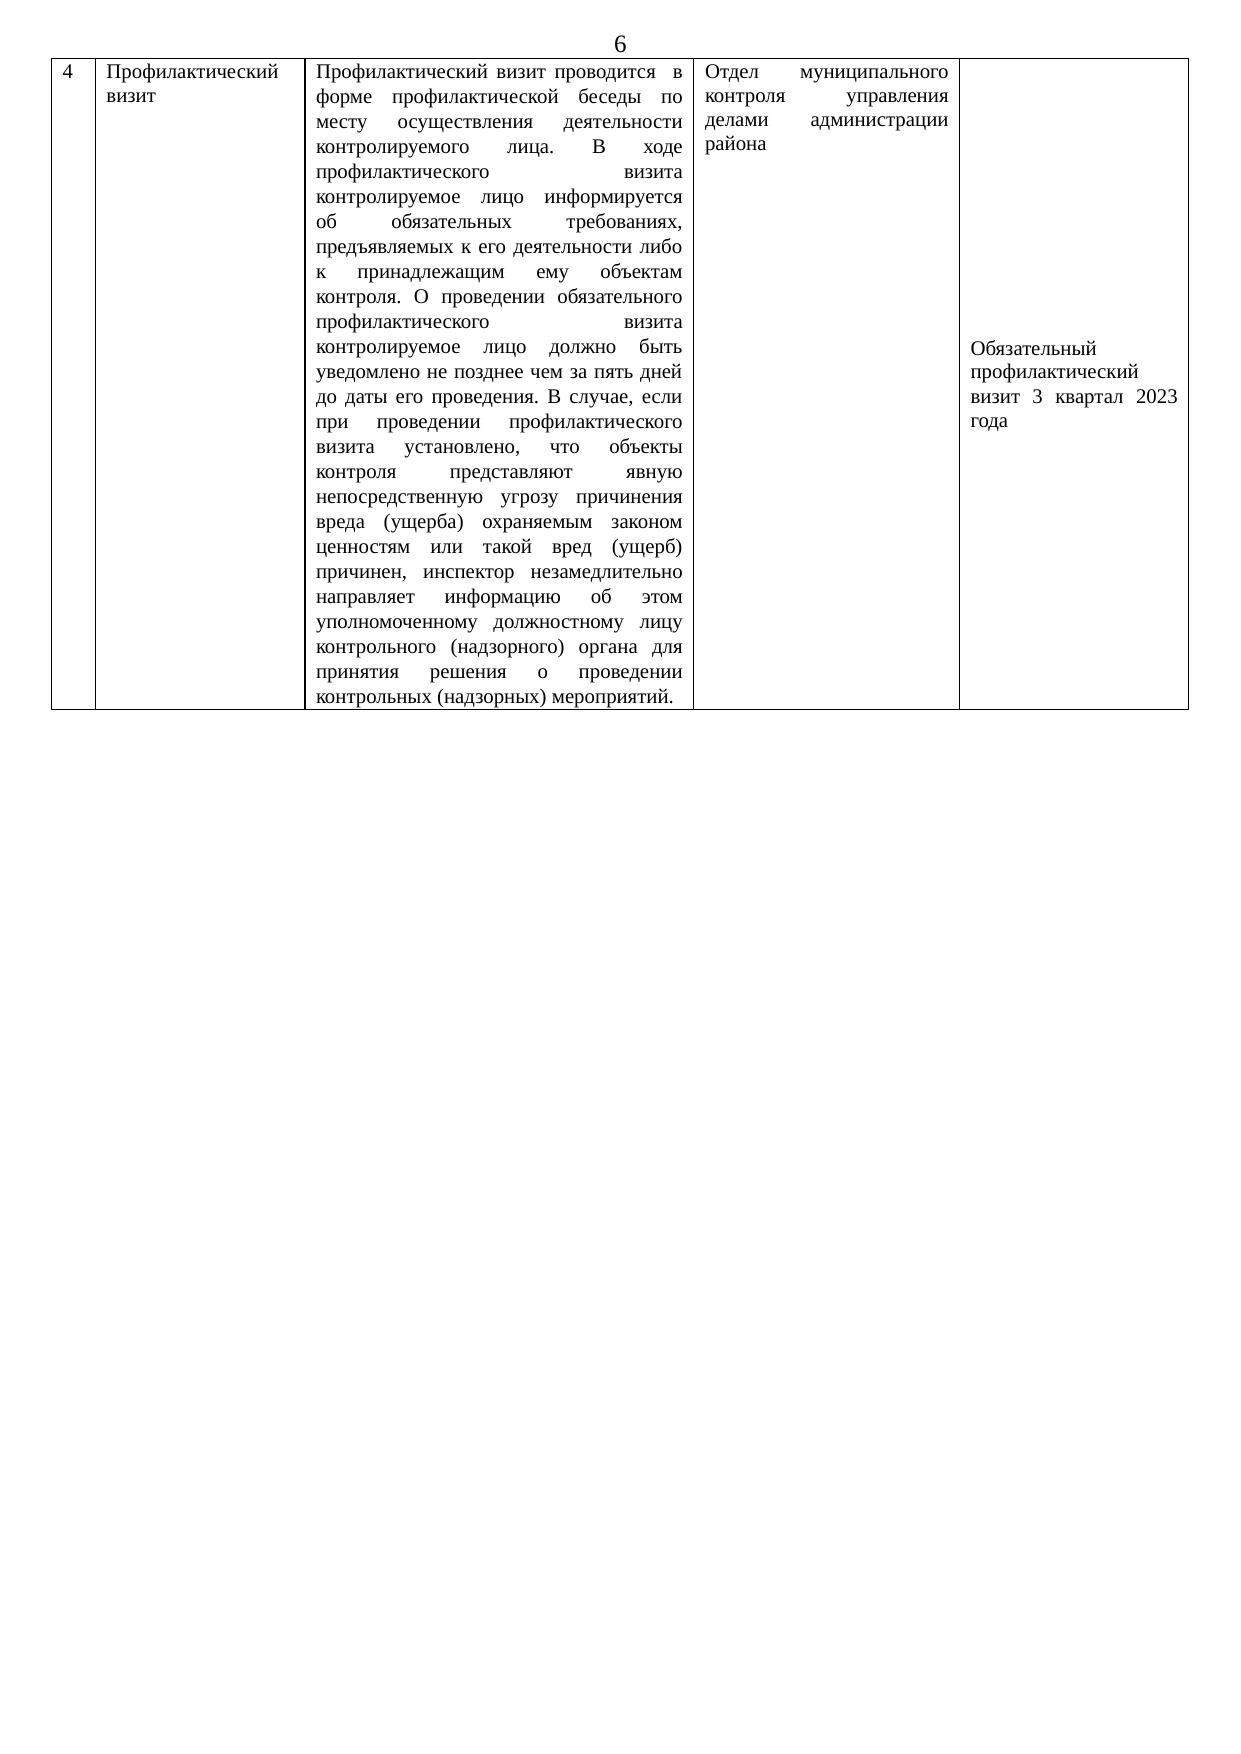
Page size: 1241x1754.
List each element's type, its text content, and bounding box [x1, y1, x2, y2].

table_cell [694, 59, 959, 708]
table_cell Профилактический визит [96, 59, 304, 708]
table_cell 4 [52, 59, 95, 708]
table_cell Обязательный профилактический визит 3 квартал 2023 года [960, 59, 1188, 708]
table_cell Профилактический визит проводится в форме профилактической беседы по месту осуществления деятельности контролируемого лица. В ходе профилактического визита контролируемое лицо информируется об обязательных требованиях, предъявляемых к его деятельности либо к принадлежащим ему объектам контроля. О проведении обязательного профилактического визита контролируемое лицо должно быть уведомлено не позднее чем за пять дней до даты его проведения. В случае, если при проведении профилактического визита установлено, что объекты контроля представляют явную непосредственную угрозу причинения вреда (ущерба) охраняемым законом ценностям или такой вред (ущерб) причинен, инспектор незамедлительно направляет информацию об этом уполномоченному должностному лицу контрольного (надзорного) органа для принятия решения о проведении контрольных (надзорных) мероприятий. [306, 59, 693, 708]
